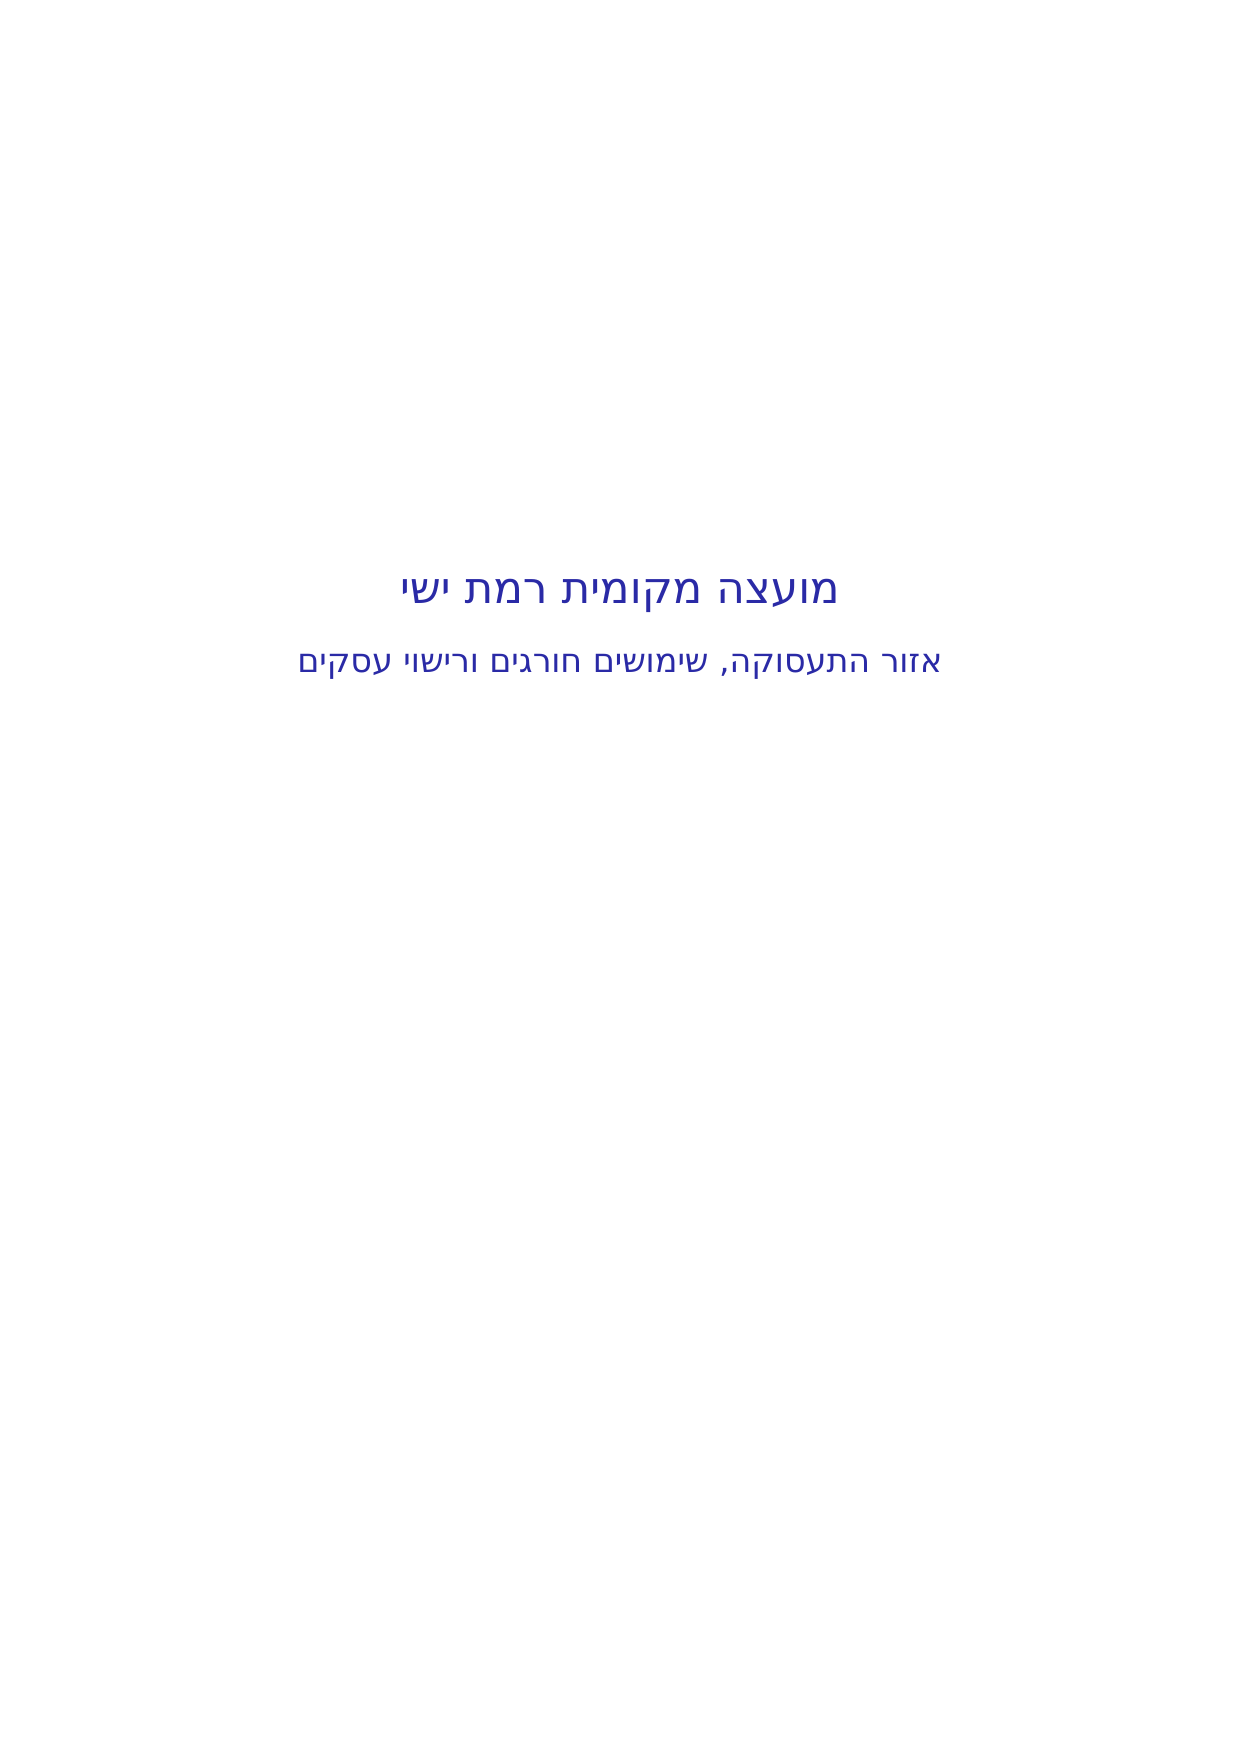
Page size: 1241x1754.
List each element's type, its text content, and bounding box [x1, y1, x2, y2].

text מועצה מקומית רמת ישי [177, 563, 1063, 614]
text אזור התעסוקה, שימושים חורגים ורישוי עסקים [177, 641, 1063, 680]
